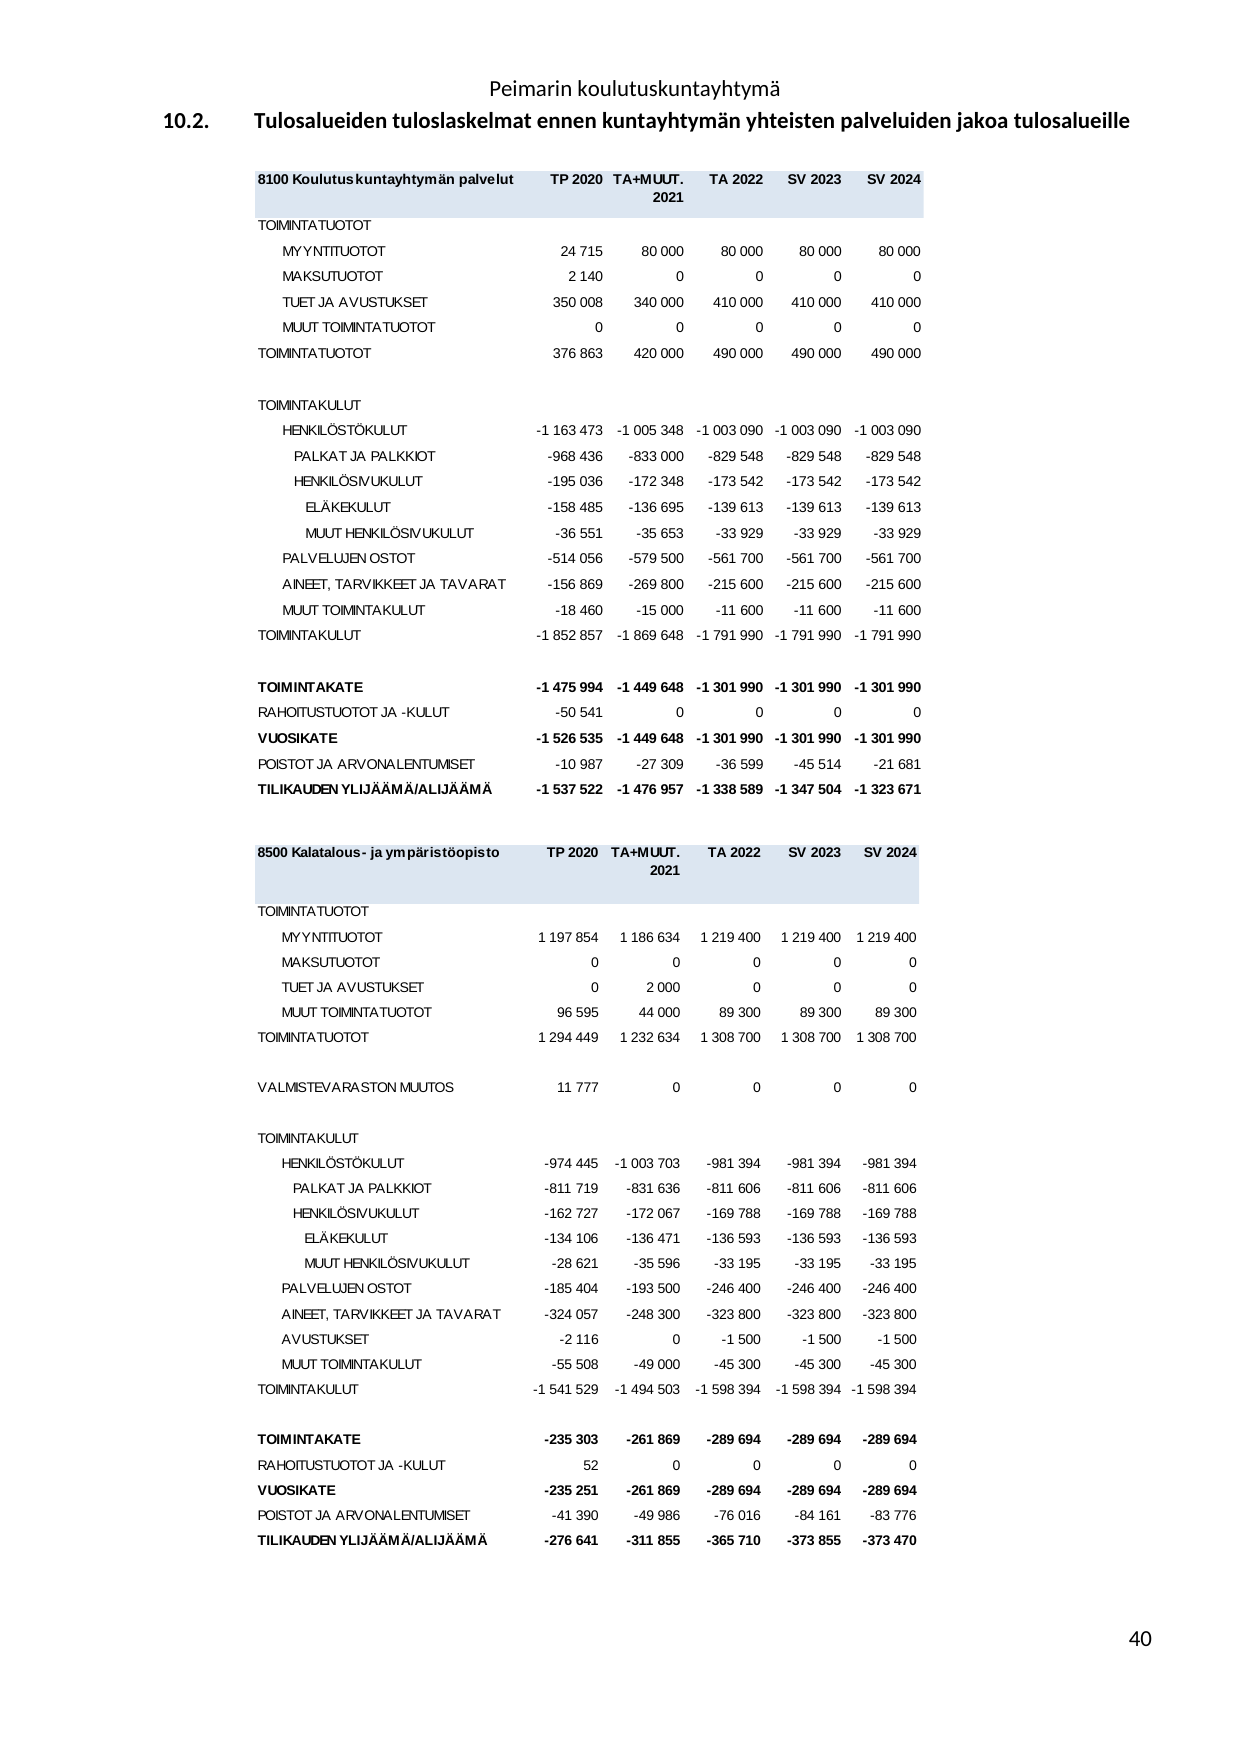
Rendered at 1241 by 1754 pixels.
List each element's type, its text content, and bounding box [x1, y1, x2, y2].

list Tulosalueiden tuloslaskelmat ennen kuntayhtymän yhteisten palveluiden jakoa tulosalueille [162, 106, 1152, 134]
